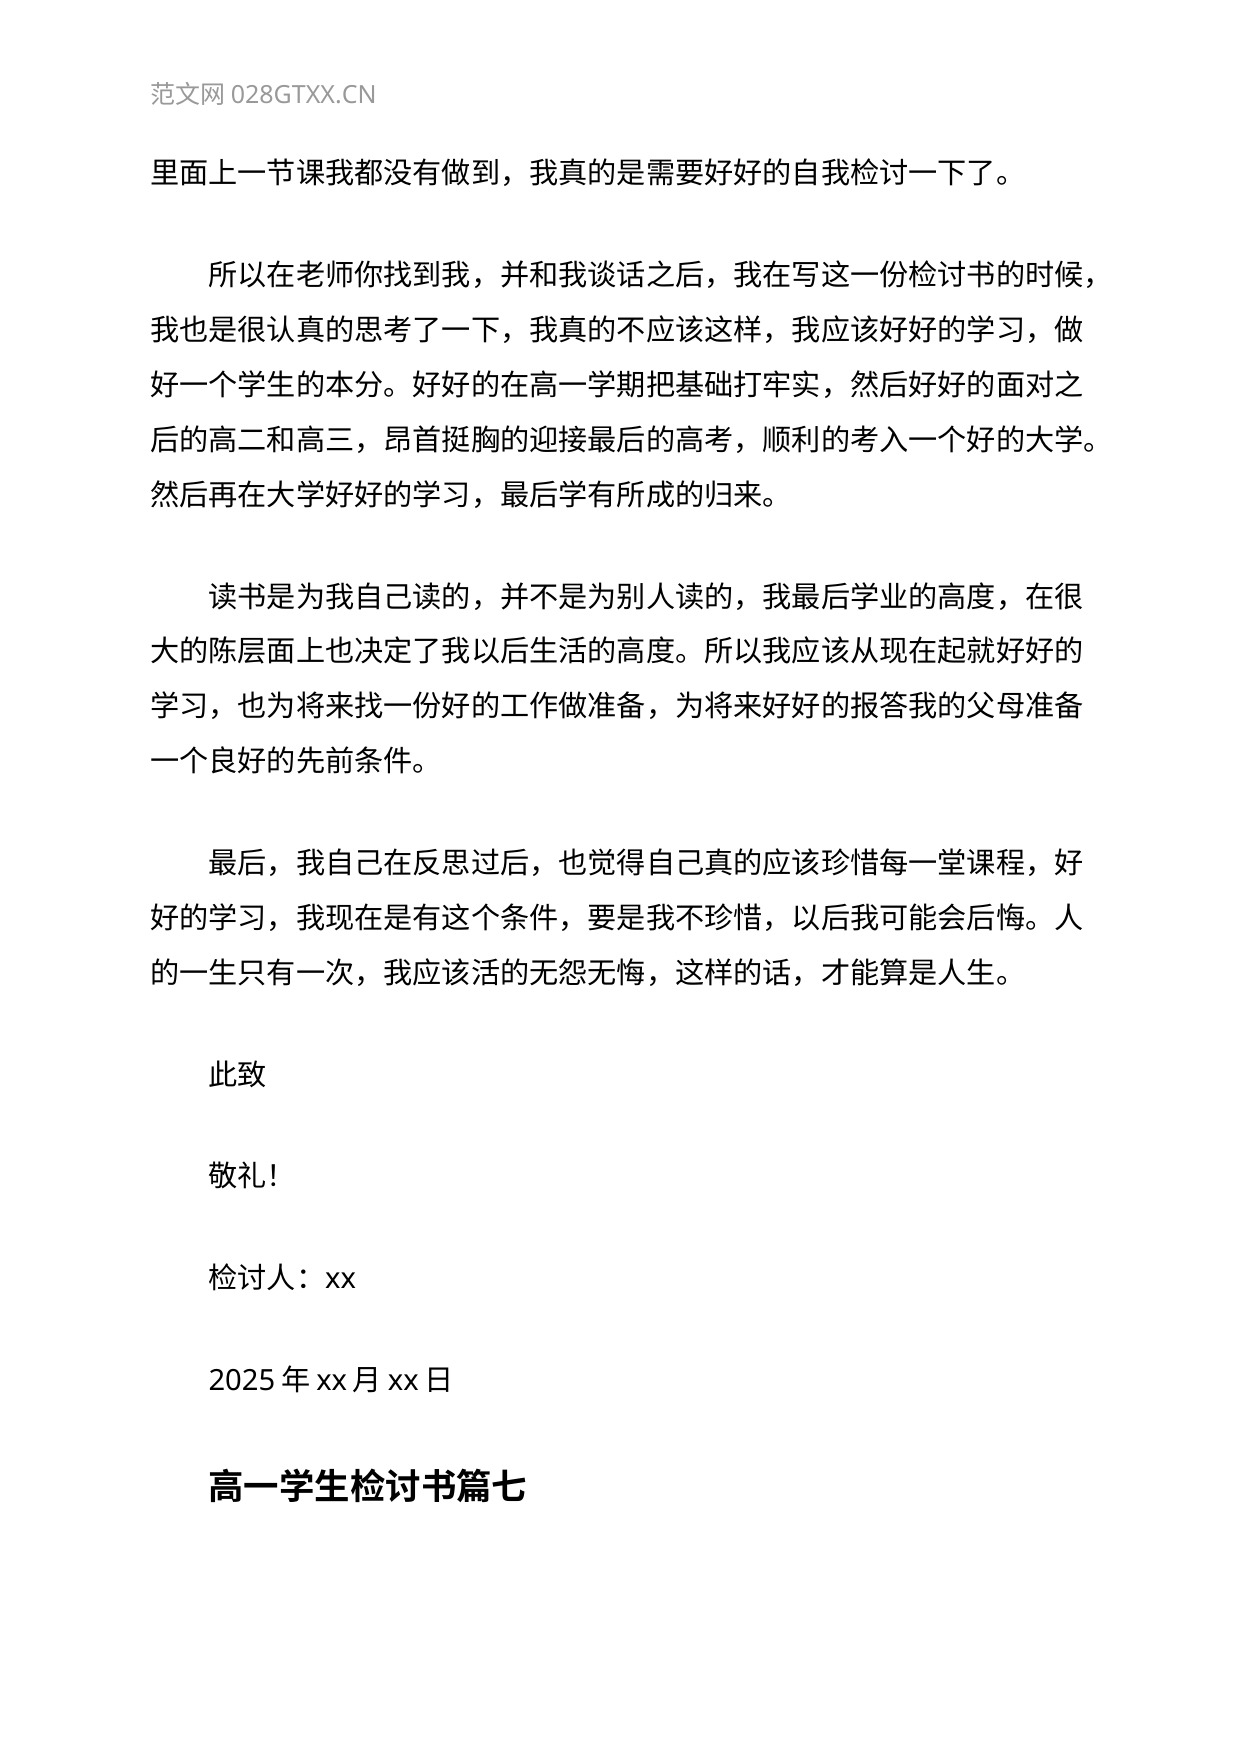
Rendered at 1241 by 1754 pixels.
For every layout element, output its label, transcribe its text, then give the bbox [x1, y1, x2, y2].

text 此致 [150, 1051, 1090, 1093]
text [150, 150, 1090, 192]
text 2025年xx月xx日 [150, 1357, 1090, 1399]
text 读书是为我自己读的，并不是为别人读的，我最后学业的高度，在很大的陈层面上也决定了我以后生活的高度。所以我应该从现在起就好好的学习，也为将来找一份好的工作做准备，为将来好好的报答我的父母准备一个良好的先前条件。 [150, 573, 1090, 780]
text 所以在老师你找到我，并和我谈话之后，我在写这一份检讨书的时候，我也是很认真的思考了一下，我真的不应该这样，我应该好好的学习，做好一个学生的本分。好好的在高一学期把基础打牢实，然后好好的面对之后的高二和高三，昂首挺胸的迎接最后的高考，顺利的考入一个好的大学。然后再在大学好好的学习，最后学有所成的归来。 [150, 252, 1090, 514]
text 敬礼！ [150, 1153, 1090, 1195]
text 高一学生检讨书篇七 [150, 1459, 1090, 1510]
text 检讨人：xx [150, 1255, 1090, 1297]
text 最后，我自己在反思过后，也觉得自己真的应该珍惜每一堂课程，好好的学习，我现在是有这个条件，要是我不珍惜，以后我可能会后悔。人的一生只有一次，我应该活的无怨无悔，这样的话，才能算是人生。 [150, 839, 1090, 992]
